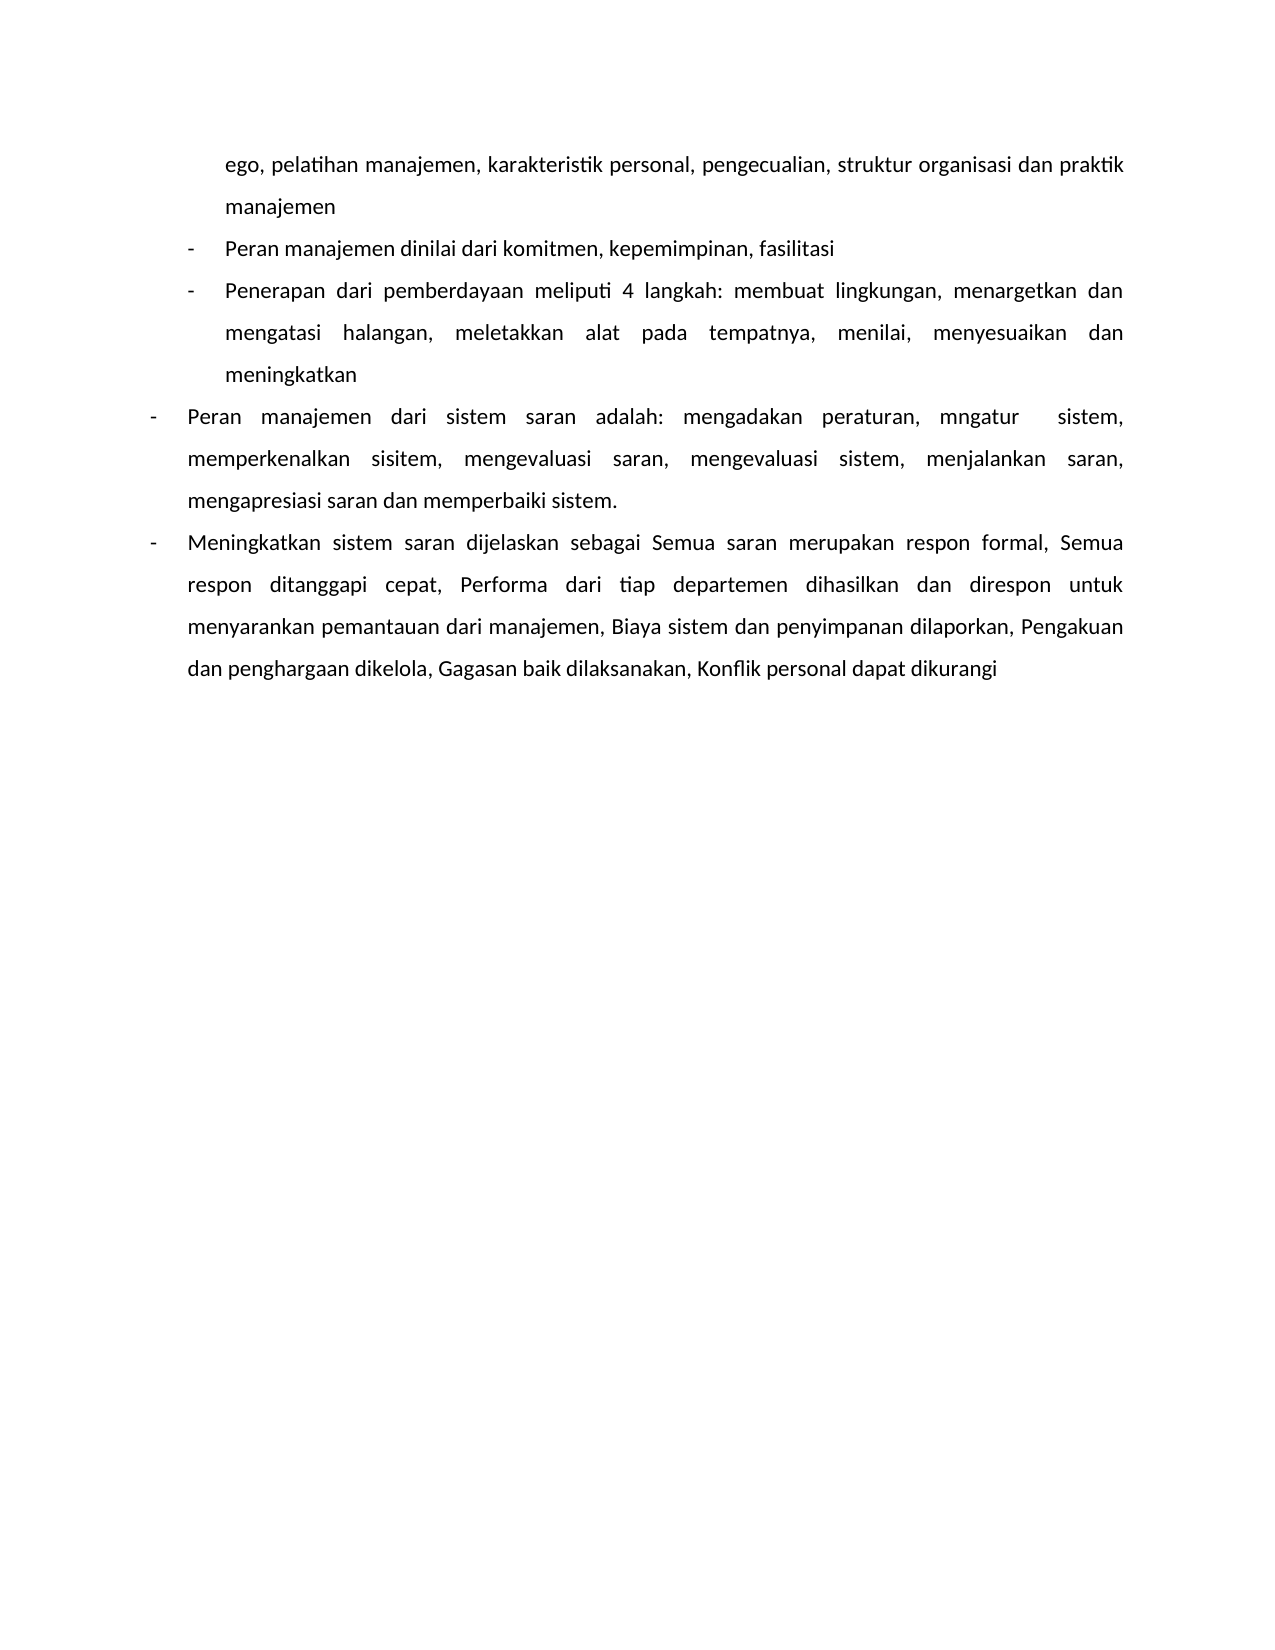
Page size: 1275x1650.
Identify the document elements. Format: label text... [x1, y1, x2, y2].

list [187, 150, 1125, 220]
list Meningkatkan sistem saran dijelaskan sebagai Semua saran merupakan respon formal, Semua respon ditanggapi cepat, Performa dari tiap departemen dihasilkan dan direspon untuk menyarankan pemantauan dari manajemen, Biaya sistem dan penyimpanan dilaporkan, Pengakuan dan penghargaan dikelola, Gagasan baik dilaksanakan, Konflik personal dapat dikurangi [150, 528, 1125, 682]
list Peran manajemen dinilai dari komitmen, kepemimpinan, fasilitasi [187, 234, 1125, 262]
list Peran manajemen dari sistem saran adalah: mengadakan peraturan, mngatur sistem, memperkenalkan sisitem, mengevaluasi saran, mengevaluasi sistem, menjalankan saran, mengapresiasi saran dan memperbaiki sistem. [150, 402, 1125, 514]
list Penerapan dari pemberdayaan meliputi 4 langkah: membuat lingkungan, menargetkan dan mengatasi halangan, meletakkan alat pada tempatnya, menilai, menyesuaikan dan meningkatkan [187, 276, 1125, 388]
